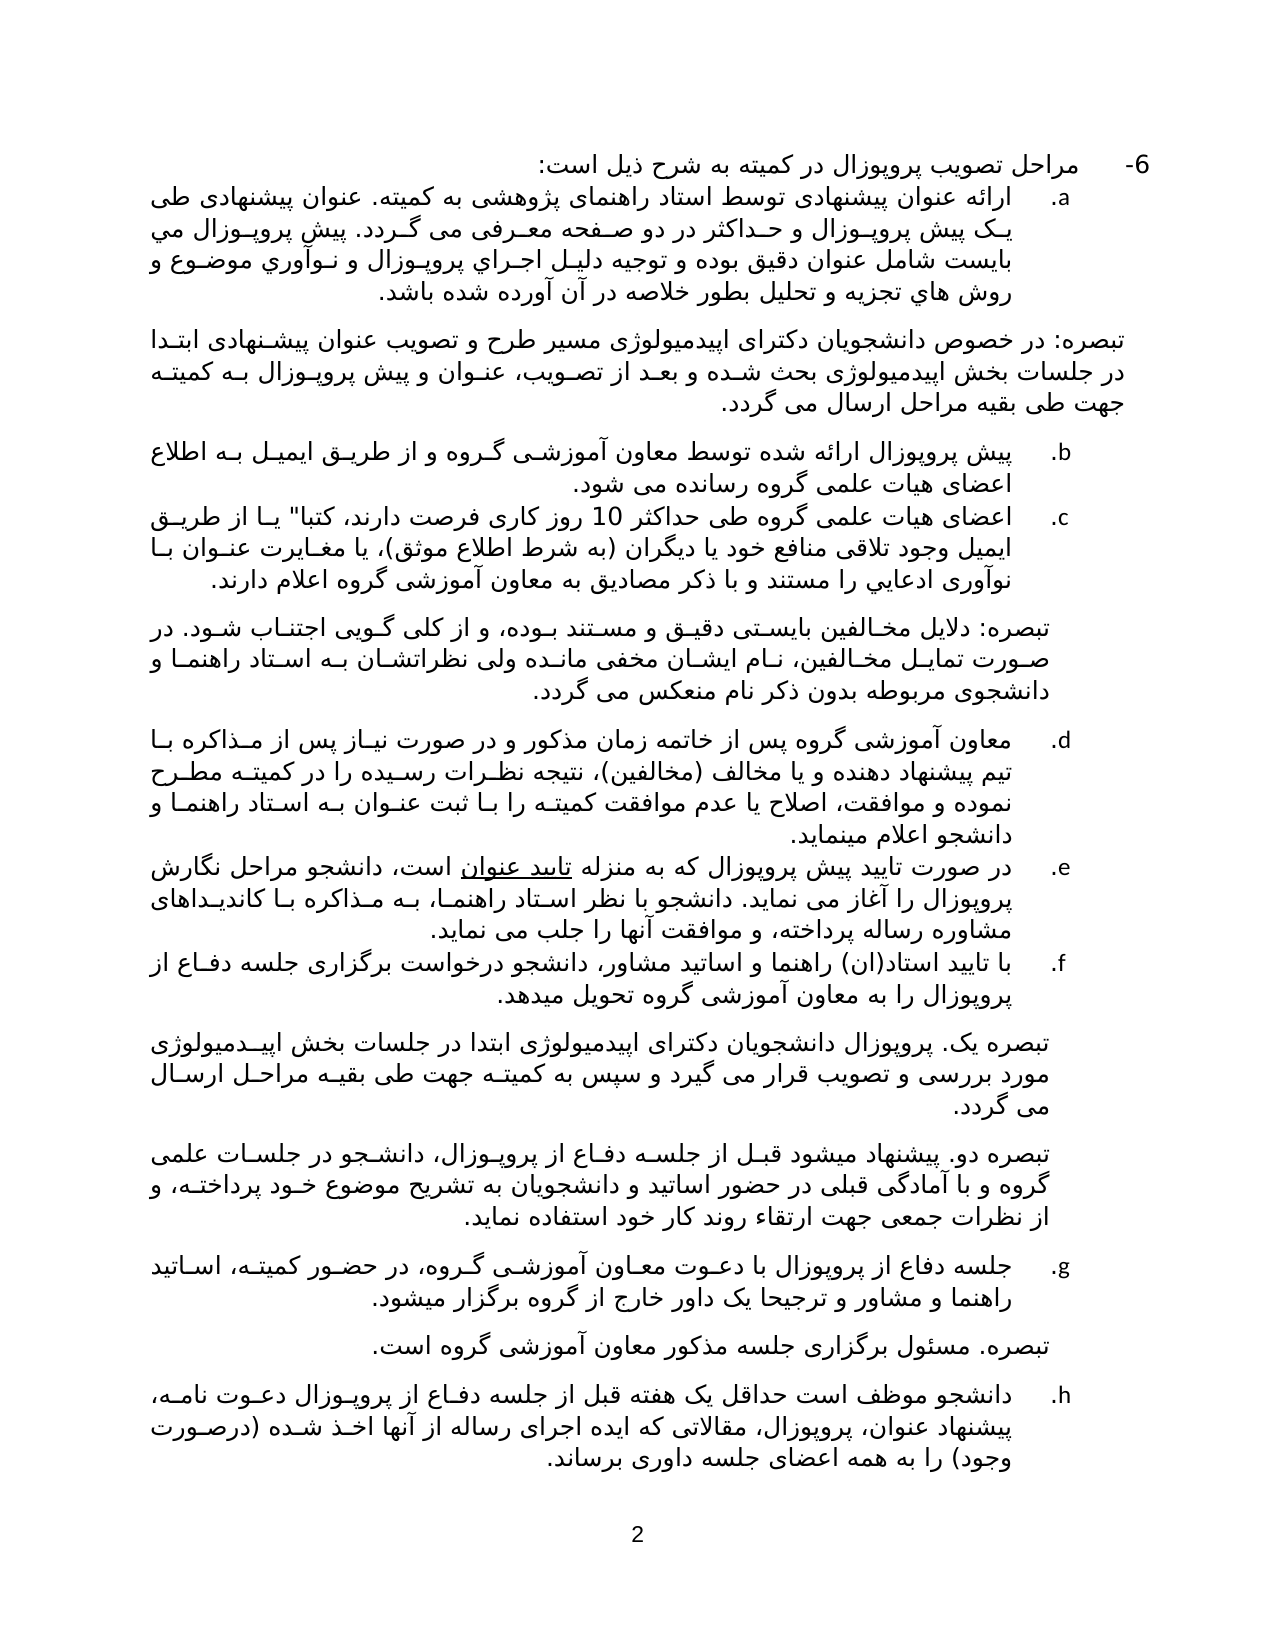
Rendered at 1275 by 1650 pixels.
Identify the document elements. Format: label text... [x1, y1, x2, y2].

list معاون آموزشی گروه پس از خاتمه زمان مذکور و در صورت نیاز پس از مذاکره با تیم پيشنهاد دهنده و یا مخالف (مخالفین)، نتیجه نظرات رسیده را در کمیته مطرح نموده و موافقت، اصلاح یا عدم موافقت کمیته را با ثبت عنوان به استاد راهنما و دانشجو اعلام مینماید. [150, 724, 1050, 849]
list جلسه دفاع از پروپوزال با دعوت معاون آموزشی گروه، در حضور کمیته، اساتید راهنما و مشاور و ترجیحا يک داور خارج از گروه برگزار میشود. [150, 1250, 1050, 1312]
list پیش پروپوزال ارائه شده توسط معاون آموزشی گروه و از طریق ایمیل به اطلاع اعضای هیات علمی گروه رسانده می شود. [150, 436, 1050, 498]
text تبصره: در خصوص دانشجویان دکترای اپیدمیولوژی مسیر طرح و تصویب عنوان پیشنهادی ابتدا در جلسات بخش اپیدمیولوژی بحث شده و بعد از تصویب، عنوان و پیش پروپوزال به کمیته جهت طی بقیه مراحل ارسال می گردد. [150, 325, 1125, 417]
list مراحل تصویب پروپوزال در كميته به شرح ذیل است: [150, 150, 1125, 179]
text تبصره: دلایل مخالفین بایستی دقیق و مستند بوده، و از کلی گویی اجتناب شود. در صورت تمایل مخالفین، نام ایشان مخفی مانده ولی نظراتشان به استاد راهنما و دانشجوی مربوطه بدون ذکر نام منعکس می گردد. [150, 613, 1050, 705]
text تبصره. مسئول برگزاری جلسه مذکور معاون آموزشی گروه است. [150, 1331, 1050, 1360]
text تبصره یک. پروپوزال دانشجویان دکترای اپیدمیولوژی ابتدا در جلسات بخش اپیدمیولوژی مورد بررسی و تصویب قرار می گیرد و سپس به کمیته جهت طی بقیه مراحل ارسال می گردد. [150, 1028, 1050, 1120]
list در صورت تایید پیش پروپوزال که به منزله تایید عنوان است، دانشجو مراحل نگارش پروپوزال را آغاز می نماید. دانشجو با نظر استاد راهنما، به مذاکره با کاندیداهای مشاوره رساله پرداخته، و موافقت آنها را جلب می نماید. [150, 851, 1050, 945]
list با تایید استاد(ان) راهنما و اساتید مشاور، دانشجو درخواست برگزاری جلسه دفاع از پروپوزال را به معاون آموزشی گروه تحويل میدهد. [150, 947, 1050, 1009]
list دانشجو موظف است حداقل یک هفته قبل از جلسه دفاع از پروپوزال دعوت نامه، پیشنهاد عنوان، پروپوزال، مقالاتی که ایده اجرای رساله از آنها اخذ شده (درصورت وجود) را به همه اعضای جلسه داوری برساند. [150, 1379, 1050, 1472]
list ارائه عنوان پیشنهادی توسط استاد راهنمای پژوهشی به کمیته. عنوان پیشنهادی طی یک پیش پروپوزال و حداكثر در دو صفحه معرفی می گردد. پيش پروپوزال مي بايست شامل عنوان دقيق بوده و توجيه دليل اجراي پروپوزال و نوآوري موضوع و روش هاي تجزیه و تحلیل بطور خلاصه در آن آورده شده باشد. [150, 181, 1050, 306]
text تبصره دو. پیشنهاد میشود قبل از جلسه دفاع از پروپوزال، دانشجو در جلسات علمی گروه و با آمادگی قبلی در حضور اساتید و دانشجویان به تشریح موضوع خود پرداخته، و از نظرات جمعی جهت ارتقاء روند کار خود استفاده نمايد. [150, 1139, 1050, 1231]
list اعضای هیات علمی گروه طی حداکثر 10 روز کاری فرصت دارند، کتبا" یا از طریق ایمیل وجود تلاقی منافع خود یا ديگران (به شرط اطلاع موثق)، یا مغايرت عنوان با نوآوری ادعايي را مستند و با ذکر مصاديق به معاون آموزشی گروه اعلام دارند. [150, 501, 1050, 594]
